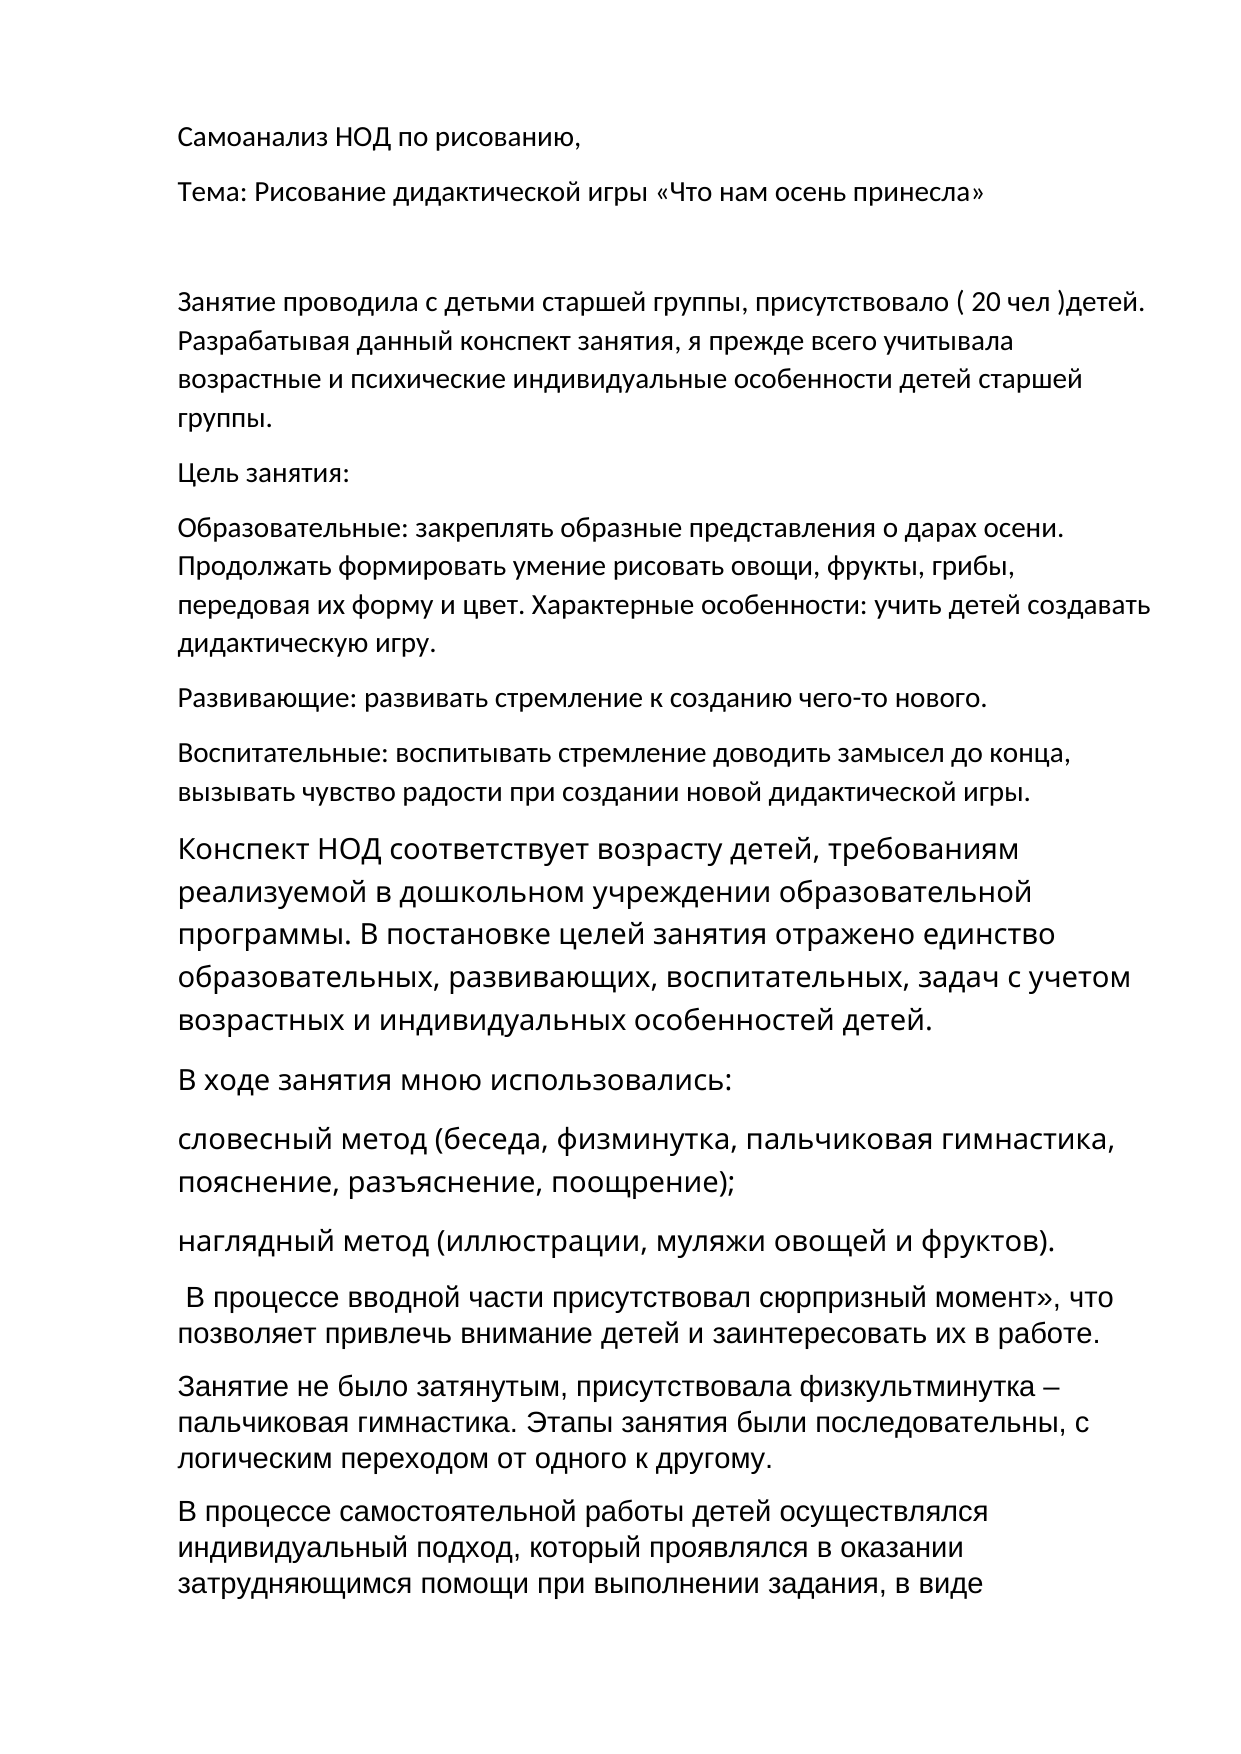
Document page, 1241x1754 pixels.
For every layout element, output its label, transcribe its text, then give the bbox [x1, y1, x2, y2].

text словесный метод (беседа, физминутка, пальчиковая гимнастика, пояснение, разъяснение, поощрение); [177, 1118, 1152, 1201]
text Самоанализ НОД по рисованию, [177, 118, 1152, 154]
text В ходе занятия мною использовались: [177, 1059, 1152, 1098]
text Занятие не было затянутым, присутствовала физкультминутка – пальчиковая гимнастика. Этапы занятия были последовательны, с логическим переходом от одного к другому. [177, 1369, 1152, 1475]
text В процессе вводной части присутствовал сюрпризный момент», что позволяет привлечь внимание детей и заинтересовать их в работе. [177, 1280, 1152, 1350]
text Занятие проводила с детьми старшей группы, присутствовало ( 20 чел )детей. Разрабатывая данный конспект занятия, я прежде всего учитывала возрастные и психические индивидуальные особенности детей старшей группы. [177, 283, 1152, 434]
text Конспект НОД соответствует возрасту детей, требованиям реализуемой в дошкольном учреждении образовательной программы. В постановке целей занятия отражено единство образовательных, развивающих, воспитательных, задач с учетом возрастных и индивидуальных особенностей детей. [177, 828, 1152, 1039]
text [177, 1494, 1152, 1600]
text наглядный метод (иллюстрации, муляжи овощей и фруктов). [177, 1221, 1152, 1260]
text Развивающие: развивать стремление к созданию чего-то нового. [177, 679, 1152, 715]
text Тема: Рисование дидактической игры «Что нам осень принесла» [177, 173, 1152, 209]
text Цель занятия: [177, 454, 1152, 489]
text Воспитательные: воспитывать стремление доводить замысел до конца, вызывать чувство радости при создании новой дидактической игры. [177, 734, 1152, 808]
text Образовательные: закреплять образные представления о дарах осени. Продолжать формировать умение рисовать овощи, фрукты, грибы, передовая их форму и цвет. Характерные особенности: учить детей создавать дидактическую игру. [177, 509, 1152, 660]
